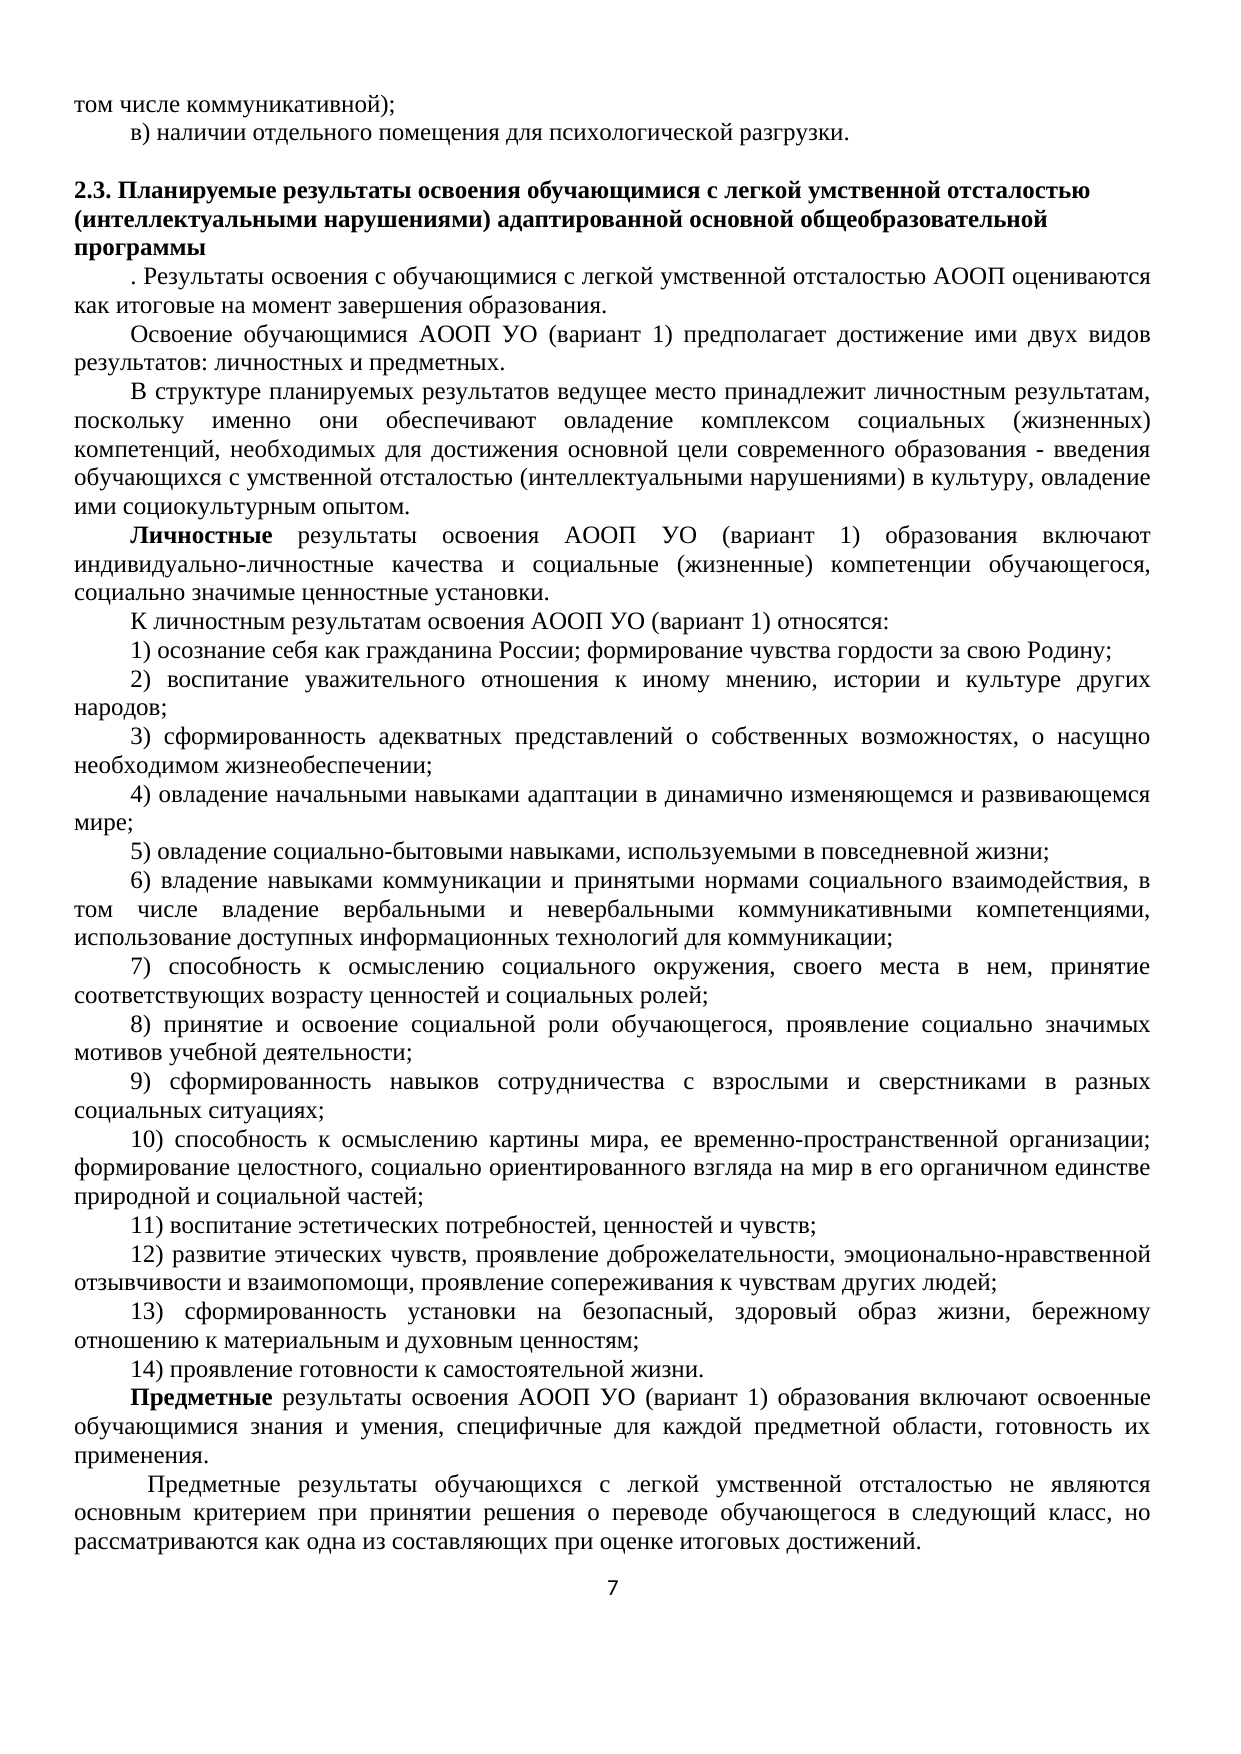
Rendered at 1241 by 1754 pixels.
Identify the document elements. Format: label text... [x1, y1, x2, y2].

text 3) сформированность адекватных представлений о собственных возможностях, о насущно необходимом жизнеобеспечении; [74, 721, 1152, 779]
text 14) проявление готовности к самостоятельной жизни. [74, 1354, 1152, 1382]
text В структуре планируемых результатов ведущее место принадлежит личностным результатам, поскольку именно они обеспечивают овладение комплексом социальных (жизненных) компетенций, необходимых для достижения основной цели современного образования - введения обучающихся с умственной отсталостью (интеллектуальными нарушениями) в культуру, овладение ими социокультурным опытом. [74, 376, 1152, 520]
text . Результаты освоения с обучающимися с легкой умственной отсталостью АООП оцениваются как итоговые на момент завершения образования. [74, 261, 1152, 319]
text 4) овладение начальными навыками адаптации в динамично изменяющемся и развивающемся мире; [74, 779, 1152, 836]
text 10) способность к осмыслению картины мира, ее временно-пространственной организации; формирование целостного, социально ориентированного взгляда на мир в его органичном единстве природной и социальной частей; [74, 1124, 1152, 1210]
text К личностным результатам освоения АООП УО (вариант 1) относятся: [74, 606, 1152, 635]
text Предметные результаты освоения АООП УО (вариант 1) образования включают освоенные обучающимися знания и умения, специфичные для каждой предметной области, готовность их применения. [74, 1382, 1152, 1469]
text 11) воспитание эстетических потребностей, ценностей и чувств; [74, 1210, 1152, 1239]
text 2.3. Планируемые результаты освоения обучающимися с легкой умственной отсталостью (интеллектуальными нарушениями) адаптированной основной общеобразовательной программы [74, 175, 1152, 261]
text 8) принятие и освоение социальной роли обучающегося, проявление социально значимых мотивов учебной деятельности; [74, 1009, 1152, 1066]
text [74, 89, 1152, 117]
text 2) воспитание уважительного отношения к иному мнению, истории и культуре других народов; [74, 664, 1152, 721]
text 9) сформированность навыков сотрудничества с взрослыми и сверстниками в разных социальных ситуациях; [74, 1066, 1152, 1124]
text 12) развитие этических чувств, проявление доброжелательности, эмоционально-нравственной отзывчивости и взаимопомощи, проявление сопереживания к чувствам других людей; [74, 1239, 1152, 1296]
text 1) осознание себя как гражданина России; формирование чувства гордости за свою Родину; [74, 635, 1152, 664]
text 13) сформированность установки на безопасный, здоровый образ жизни, бережному отношению к материальным и духовным ценностям; [74, 1296, 1152, 1354]
text Личностные результаты освоения АООП УО (вариант 1) образования включают индивидуально-личностные качества и социальные (жизненные) компетенции обучающегося, социально значимые ценностные установки. [74, 520, 1152, 606]
text 6) владение навыками коммуникации и принятыми нормами социального взаимодействия, в том числе владение вербальными и невербальными коммуникативными компетенциями, использование доступных информационных технологий для коммуникации; [74, 865, 1152, 951]
text 7) способность к осмыслению социального окружения, своего места в нем, принятие соответствующих возрасту ценностей и социальных ролей; [74, 951, 1152, 1009]
text Предметные результаты обучающихся с легкой умственной отсталостью не являются основным критерием при принятии решения о переводе обучающегося в следующий класс, но рассматриваются как одна из составляющих при оценке итоговых достижений. [74, 1469, 1152, 1555]
text Освоение обучающимися АООП УО (вариант 1) предполагает достижение ими двух видов результатов: личностных и предметных. [74, 319, 1152, 376]
text 5) овладение социально-бытовыми навыками, используемыми в повседневной жизни; [74, 836, 1152, 865]
text в) наличии отдельного помещения для психологической разгрузки. [74, 117, 1152, 146]
